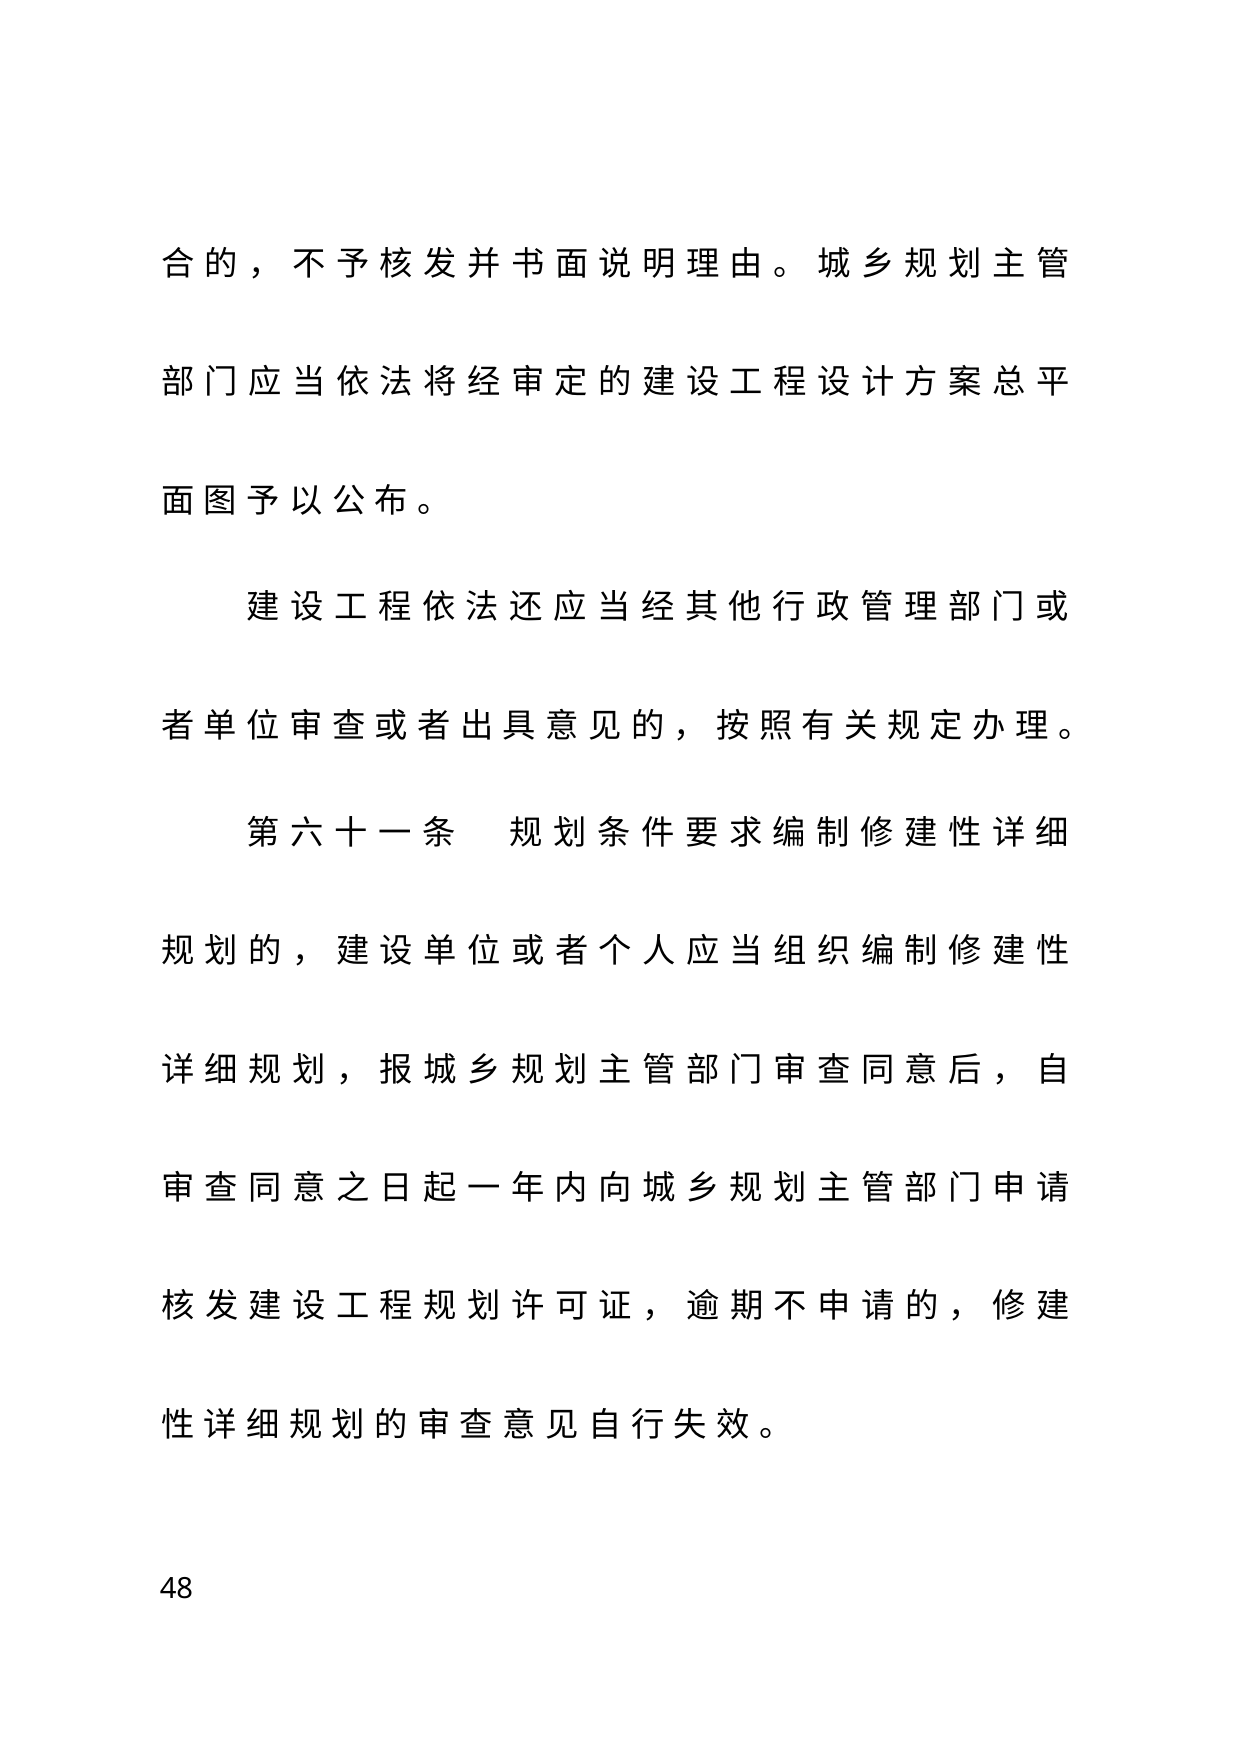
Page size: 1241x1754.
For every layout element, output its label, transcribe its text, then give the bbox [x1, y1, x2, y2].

text 第六十一条 规划条件要求编制修建性详细规划的，建设单位或者个人应当组织编制修建性详细规划，报城乡规划主管部门审查同意后，自审查同意之日起一年内向城乡规划主管部门申请核发建设工程规划许可证，逾期不申请的，修建性详细规划的审查意见自行失效。 [161, 782, 1079, 1469]
text 建设工程依法还应当经其他行政管理部门或者单位审查或者出具意见的，按照有关规定办理。 [161, 557, 1079, 770]
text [161, 213, 1079, 545]
